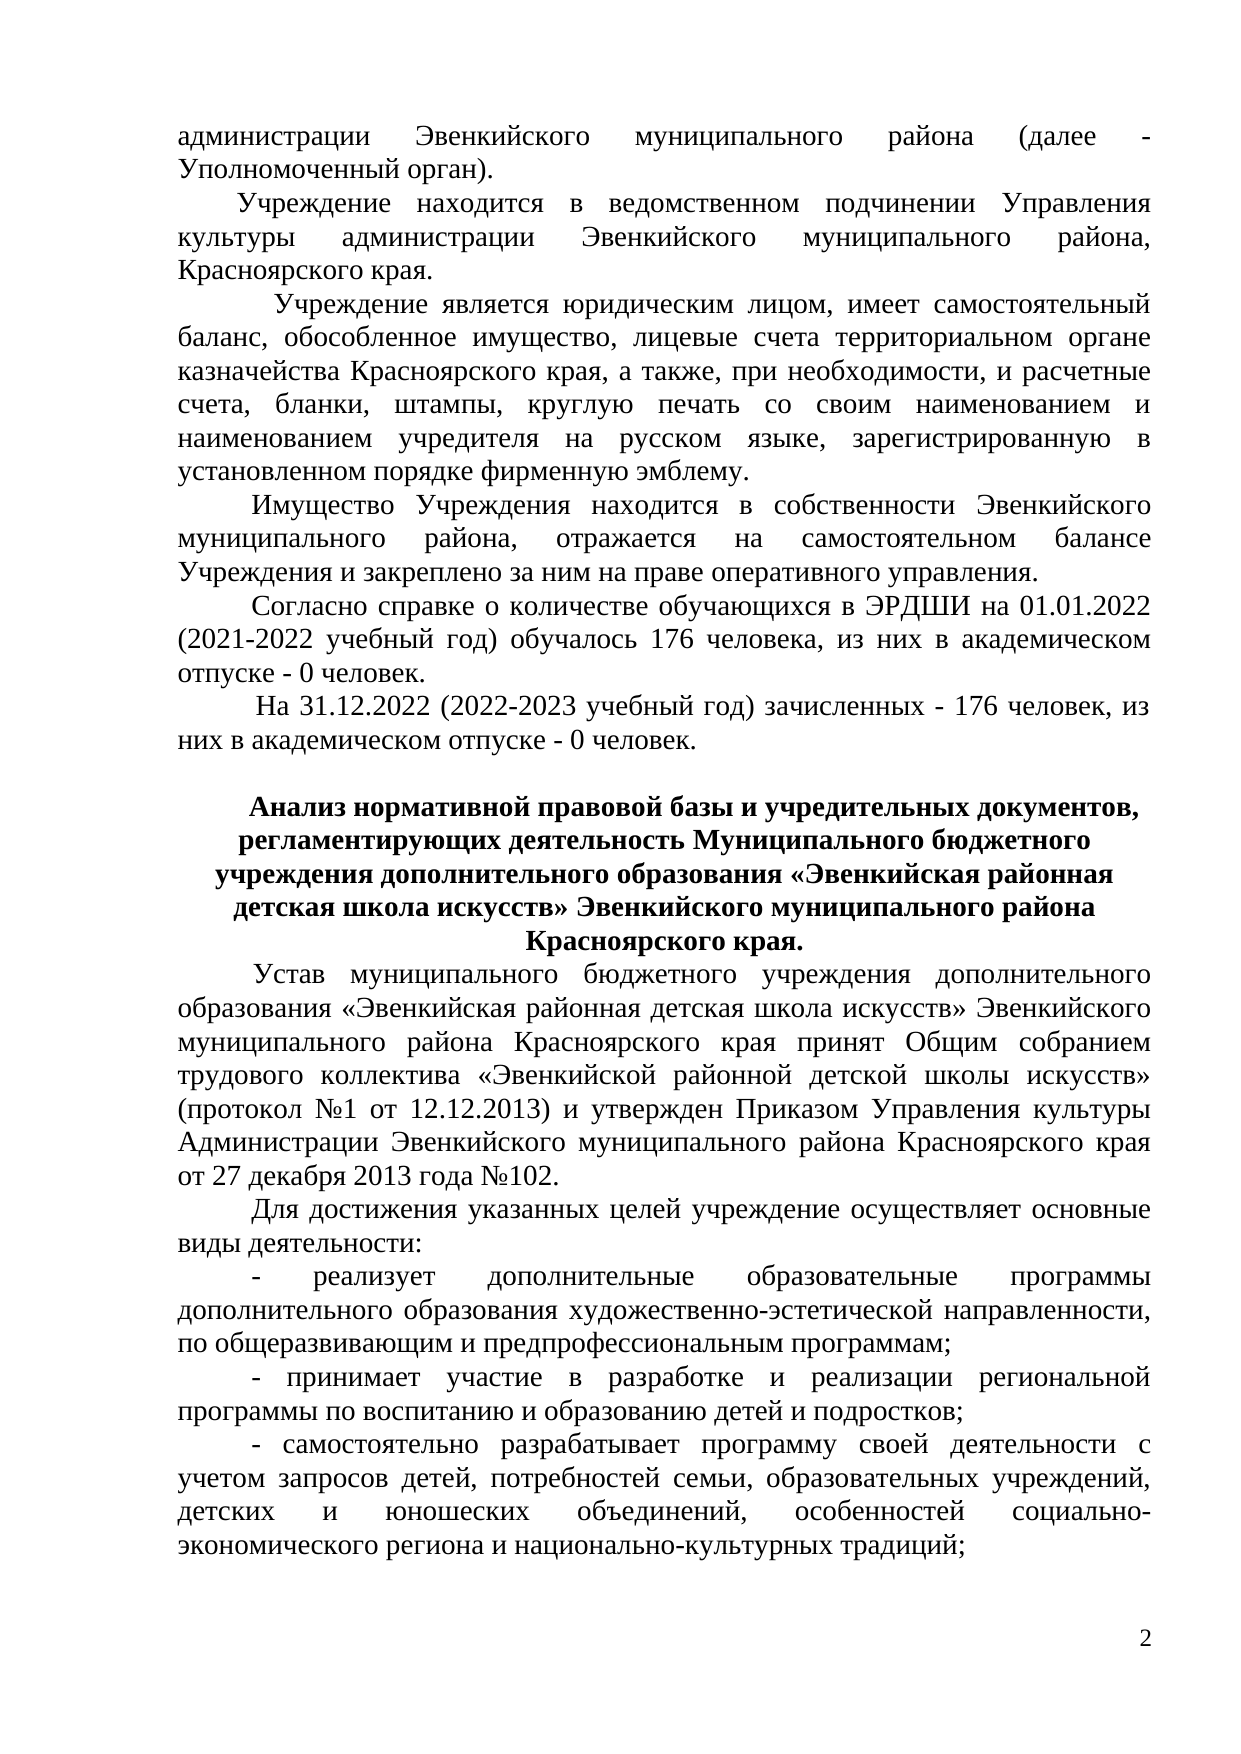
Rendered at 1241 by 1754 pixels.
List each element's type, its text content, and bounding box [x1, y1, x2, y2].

text Устав муниципального бюджетного учреждения дополнительного образования «Эвенкийская районная детская школа искусств» Эвенкийского муниципального района Красноярского края принят Общим собранием трудового коллектива «Эвенкийской районной детской школы искусств» (протокол №1 от 12.12.2013) и утвержден Приказом Управления культуры Администрации Эвенкийского муниципального района Красноярского края от 27 декабря 2013 года №102. [177, 957, 1152, 1191]
text - принимает участие в разработке и реализации региональной программы по воспитанию и образованию детей и подростков; [177, 1359, 1152, 1426]
text Анализ нормативной правовой базы и учредительных документов, регламентирующих деятельность Муниципального бюджетного учреждения дополнительного образования «Эвенкийская районная детская школа искусств» Эвенкийского муниципального района Красноярского края. [177, 789, 1152, 957]
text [177, 118, 1152, 185]
text На 31.12.2022 (2022-2023 учебный год) зачисленных - 176 человек, из них в академическом отпуске - 0 человек. [177, 688, 1152, 755]
text Учреждение находится в ведомственном подчинении Управления культуры администрации Эвенкийского муниципального района, Красноярского края. [177, 185, 1152, 286]
text Имущество Учреждения находится в собственности Эвенкийского муниципального района, отражается на самостоятельном балансе Учреждения и закреплено за ним на праве оперативного управления. [177, 487, 1152, 588]
text - реализует дополнительные образовательные программы дополнительного образования художественно-эстетической направленности, по общеразвивающим и предпрофессиональным программам; [177, 1258, 1152, 1359]
text - самостоятельно разрабатывает программу своей деятельности с учетом запросов детей, потребностей семьи, образовательных учреждений, детских и юношеских объединений, особенностей социально-экономического региона и национально-культурных традиций; [177, 1426, 1152, 1560]
text Согласно справке о количестве обучающихся в ЭРДШИ на 01.01.2022 (2021-2022 учебный год) обучалось 176 человека, из них в академическом отпуске - 0 человек. [177, 588, 1152, 688]
text Для достижения указанных целей учреждение осуществляет основные виды деятельности: [177, 1191, 1152, 1258]
text Учреждение является юридическим лицом, имеет самостоятельный баланс, обособленное имущество, лицевые счета территориальном органе казначейства Красноярского края, а также, при необходимости, и расчетные счета, бланки, штампы, круглую печать со своим наименованием и наименованием учредителя на русском языке, зарегистрированную в установленном порядке фирменную эмблему. [177, 286, 1152, 487]
